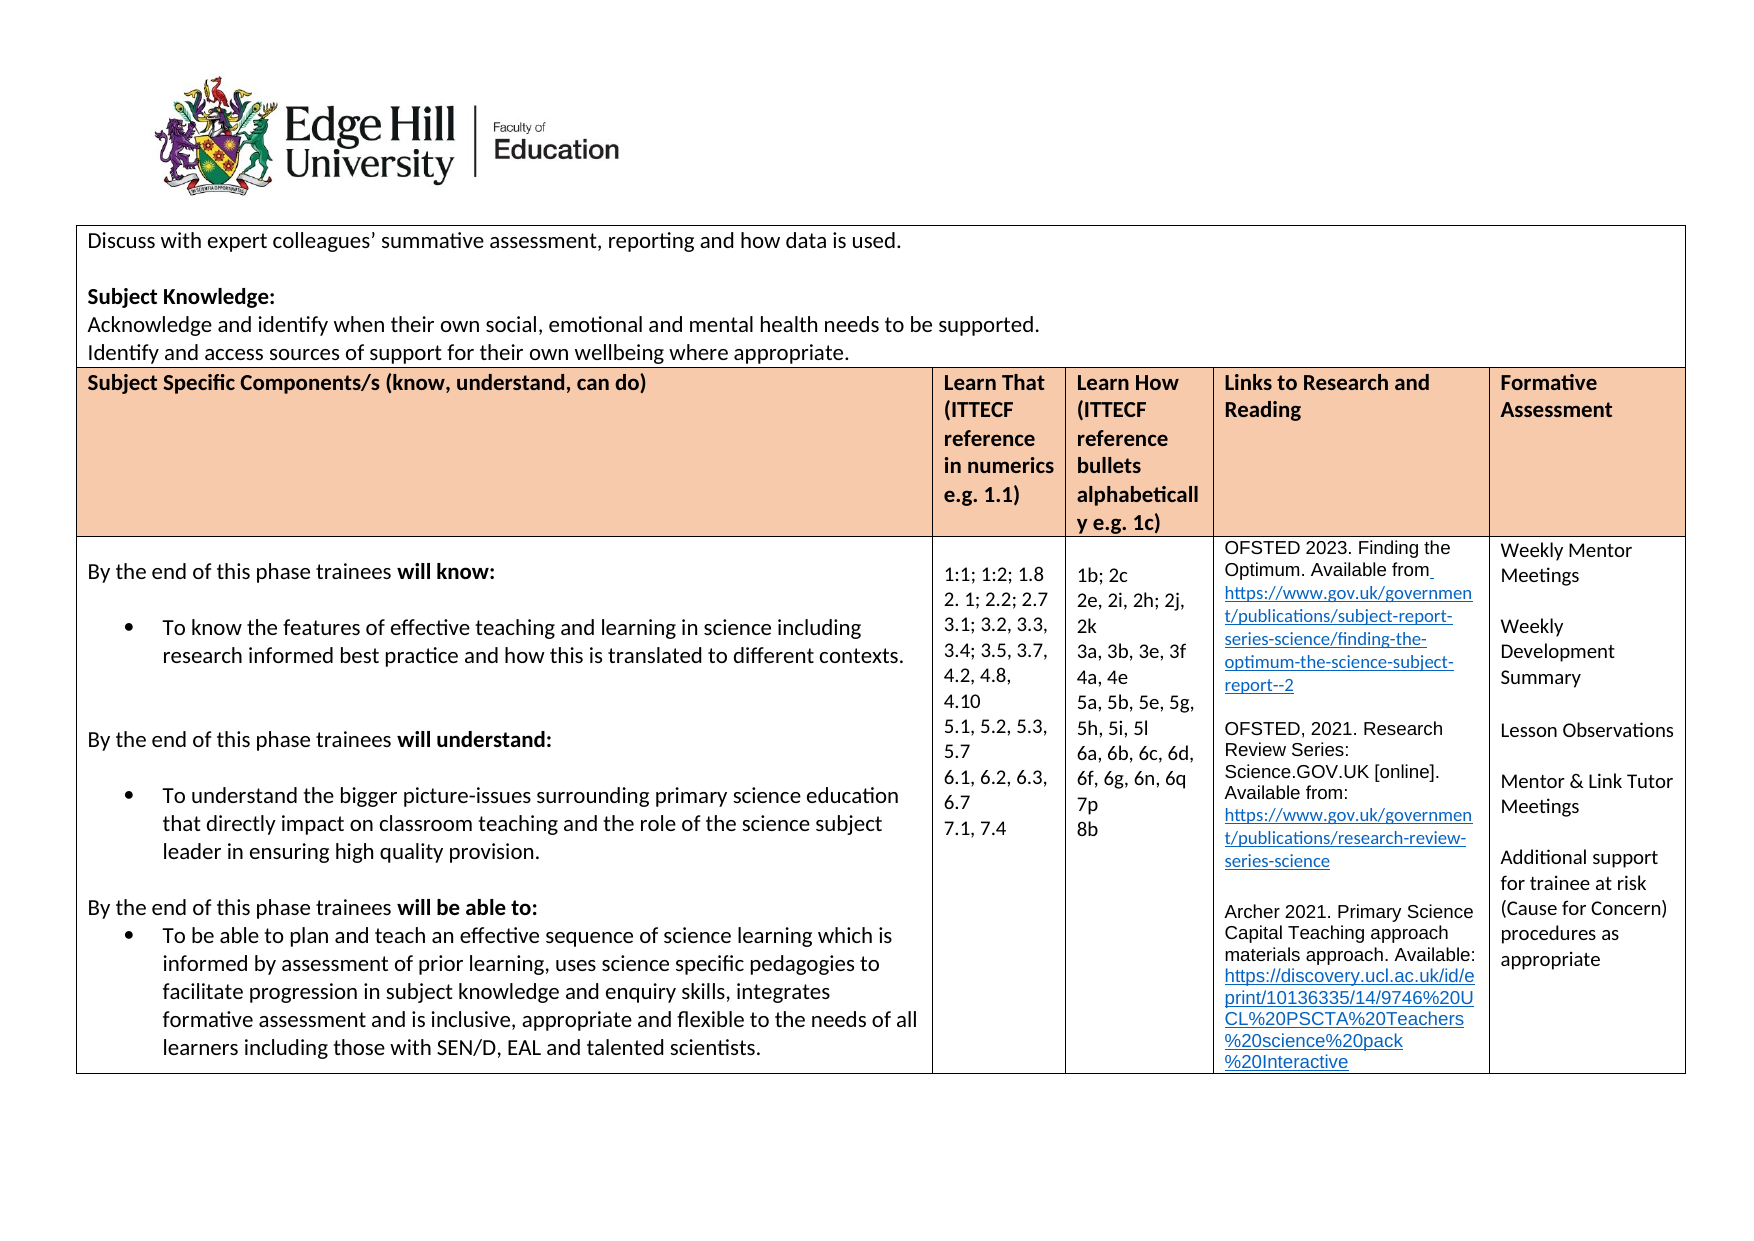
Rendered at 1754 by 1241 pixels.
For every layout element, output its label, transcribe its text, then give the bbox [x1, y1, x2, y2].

table_cell Formative Assessment [1490, 368, 1685, 536]
table_cell 1:1; 1:2; 1.8 2. 1; 2.2; 2.7 3.1; 3.2, 3.3, 3.4; 3.5, 3.7, 4.2, 4.8, 4.10 5.1, 5.2, 5.3, 5.7 6.1, 6.2, 6.3, 6.7 7.1, 7.4 [933, 537, 1065, 1073]
table_cell Learn That (ITTECF reference in numerics e.g. 1.1) [933, 368, 1065, 536]
table_cell Links to Research and Reading [1214, 368, 1489, 536]
table_cell 1b; 2c 2e, 2i, 2h; 2j, 2k 3a, 3b, 3e, 3f 4a, 4e 5a, 5b, 5e, 5g, 5h, 5i, 5l 6a, 6b, 6c, 6d, 6f, 6g, 6n, 6q 7p 8b [1066, 537, 1213, 1073]
picture [150, 73, 623, 198]
table_cell Learn How (ITTECF reference bullets alphabetically e.g. 1c) [1066, 368, 1213, 536]
table_cell Subject Specific Components/s (know, understand, can do) [77, 368, 932, 536]
